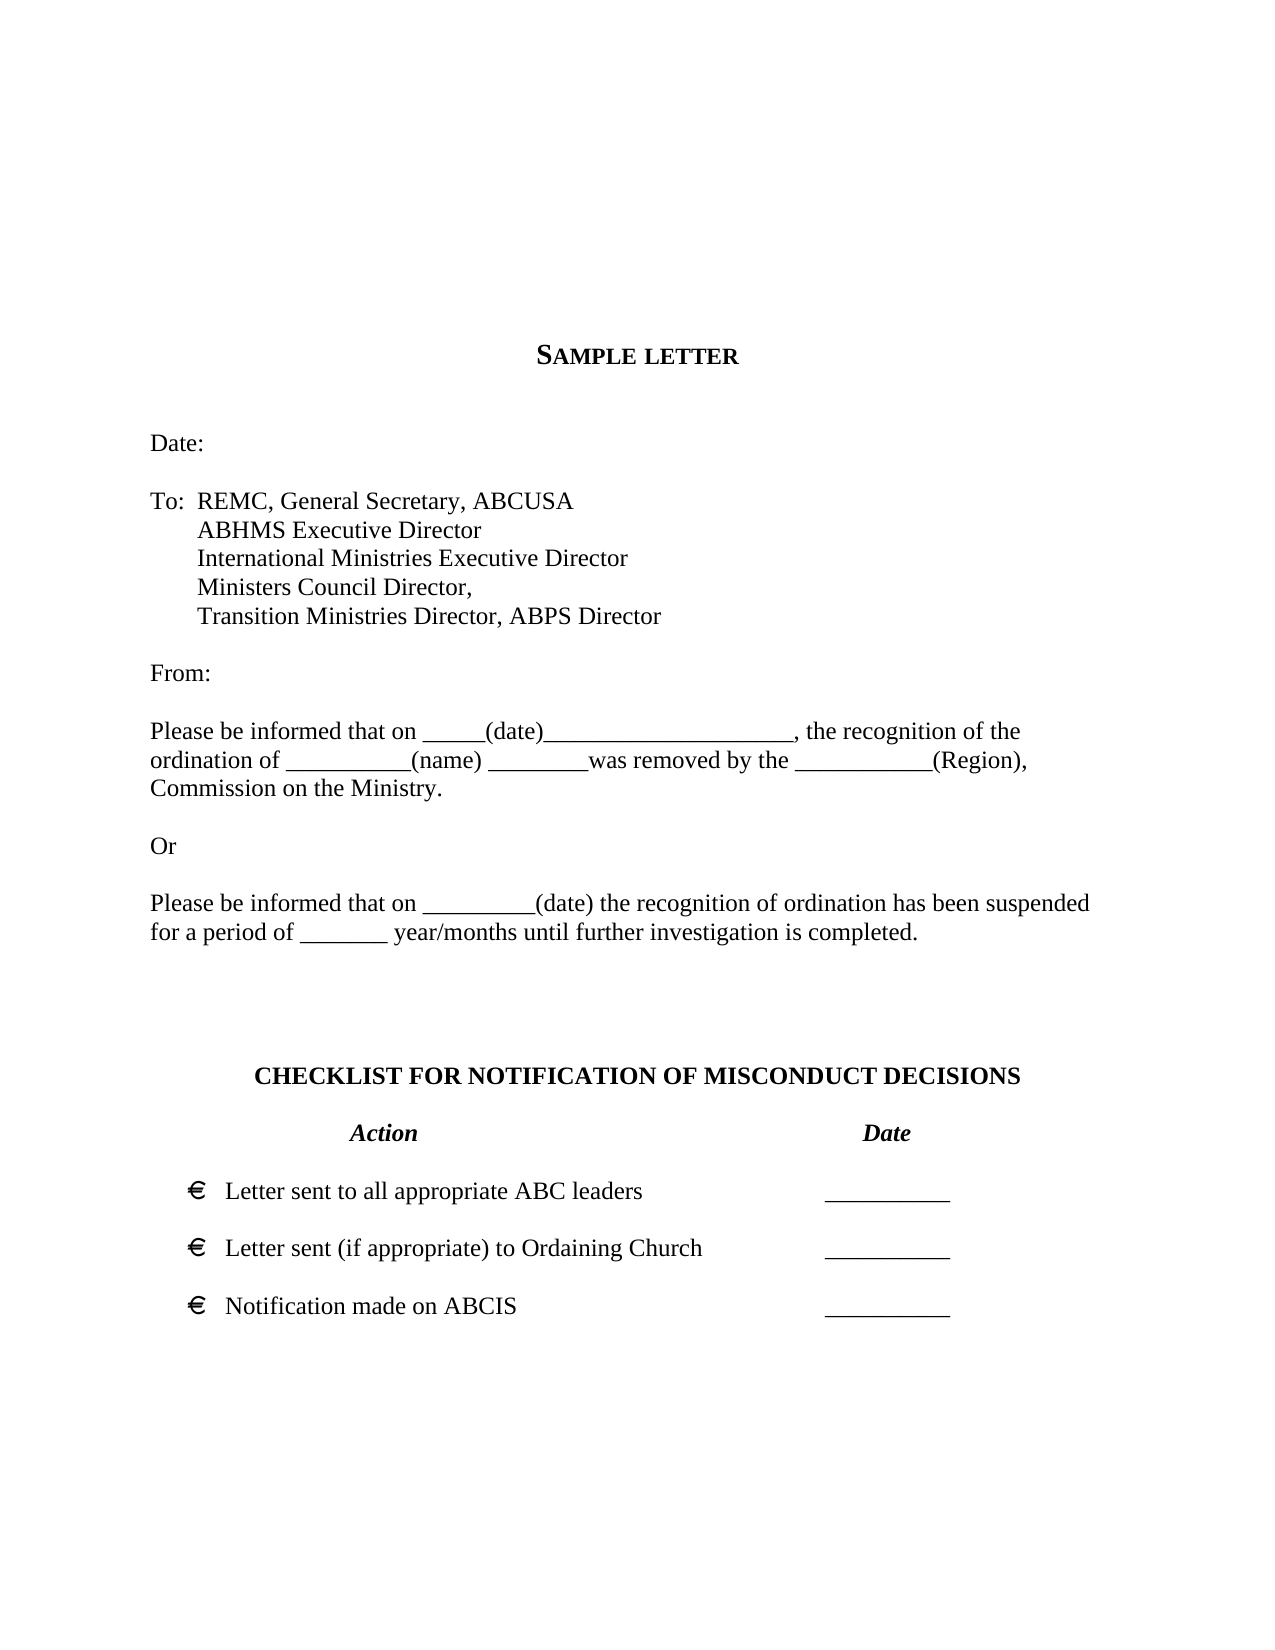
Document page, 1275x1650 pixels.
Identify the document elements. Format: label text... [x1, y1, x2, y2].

text Or [150, 831, 1125, 860]
text CHECKLIST FOR NOTIFICATION OF MISCONDUCT DECISIONS [150, 1061, 1125, 1090]
text From: [150, 658, 1125, 687]
text To: REMC, General Secretary, ABCUSA [150, 486, 1125, 515]
text International Ministries Executive Director [150, 543, 1125, 572]
text ABHMS Executive Director [150, 515, 1125, 543]
list Letter sent to all appropriate ABC leaders __________ [187, 1176, 1125, 1205]
text Please be informed that on _____(date)____________________, the recognition of the ordination of __________(name) ________was removed by the ___________(Region), Commission on the Ministry. [150, 716, 1125, 802]
text Please be informed that on _________(date) the recognition of ordination has been suspended for a period of _______ year/months until further investigation is completed. [150, 888, 1125, 946]
text Sample letter [150, 337, 1125, 371]
text Ministers Council Director, [150, 572, 1125, 601]
text Action Date [150, 1118, 1125, 1147]
text Transition Ministries Director, ABPS Director [150, 601, 1125, 630]
list Letter sent (if appropriate) to Ordaining Church __________ [187, 1233, 1125, 1262]
text Date: [150, 428, 1125, 457]
list Notification made on ABCIS __________ [187, 1291, 1125, 1320]
